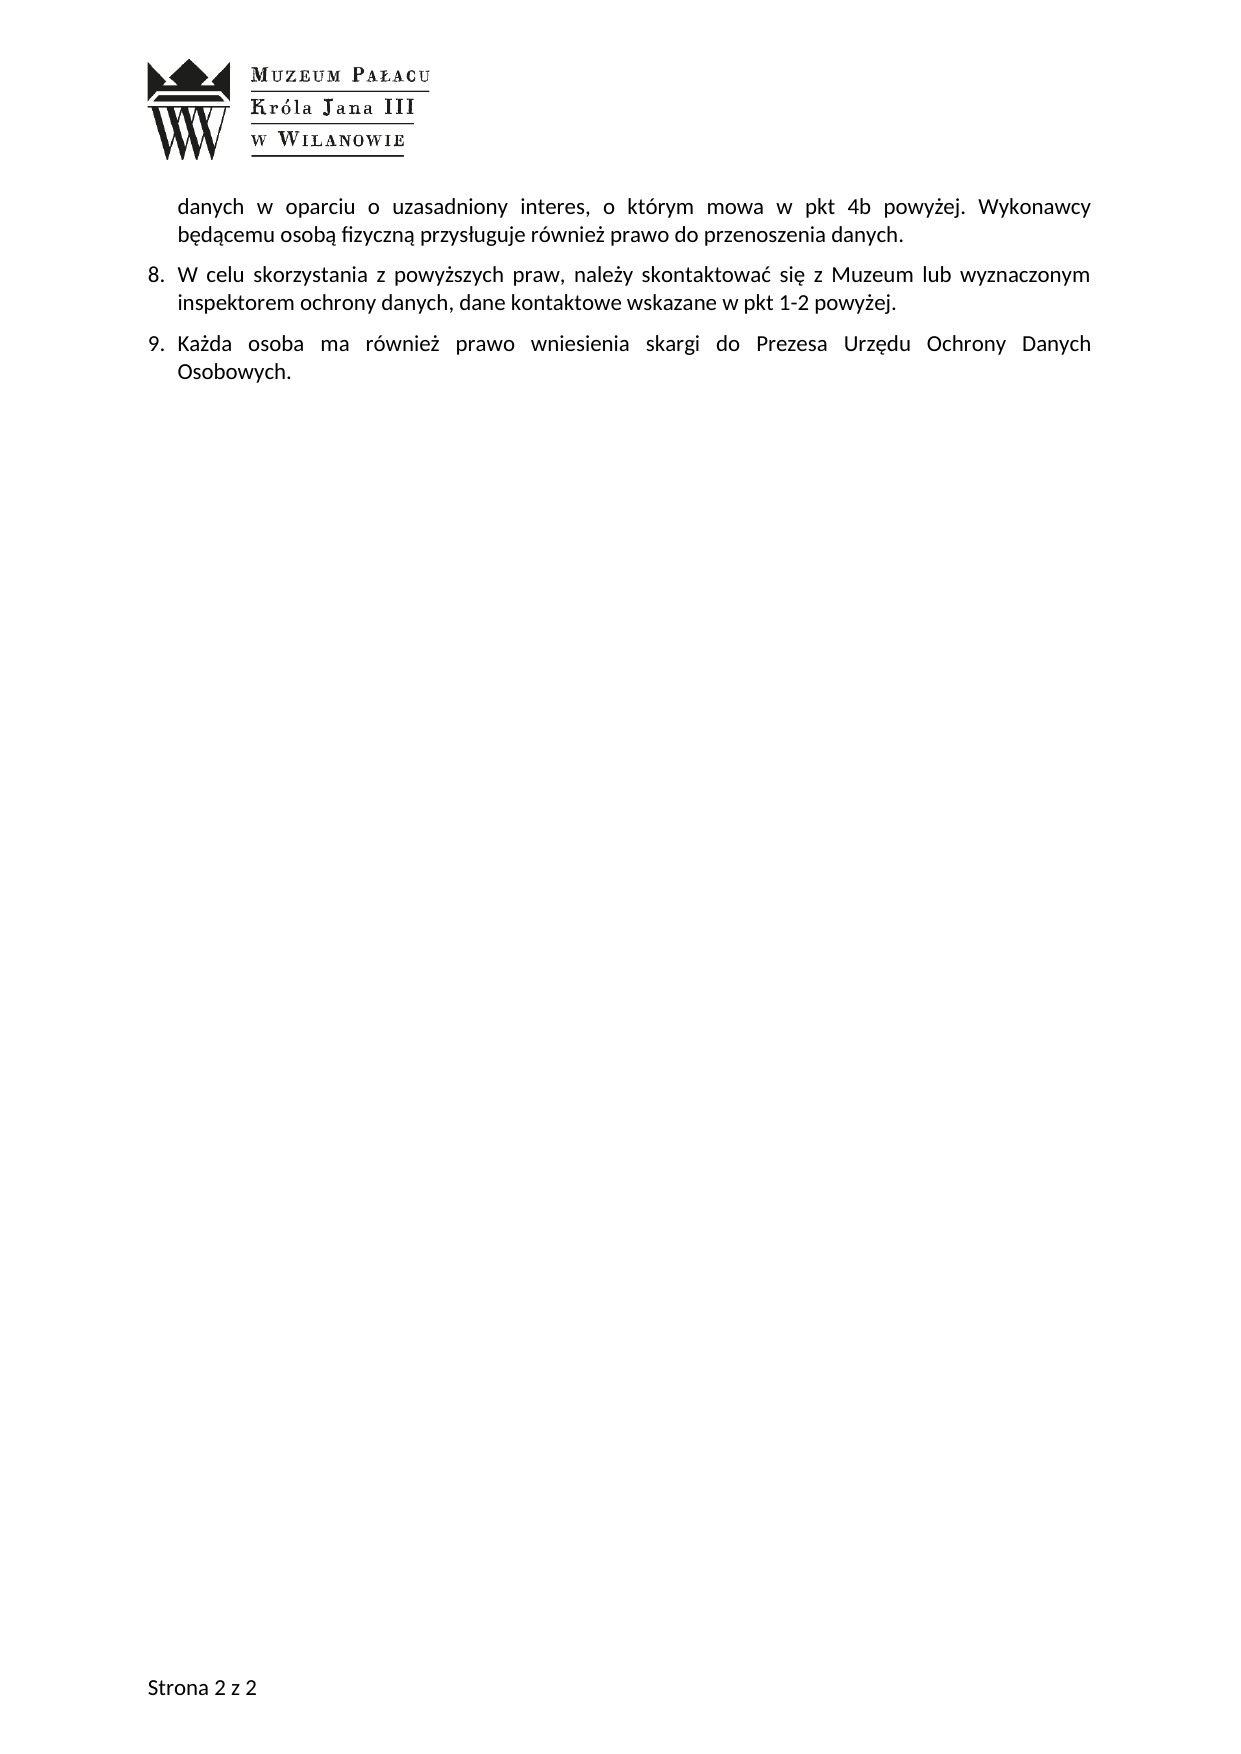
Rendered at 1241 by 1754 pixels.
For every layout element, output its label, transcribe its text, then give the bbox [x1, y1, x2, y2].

list W celu skorzystania z powyższych praw, należy skontaktować się z Muzeum lub wyznaczonym inspektorem ochrony danych, dane kontaktowe wskazane w pkt 1-2 powyżej. [148, 261, 1093, 317]
picture [147, 59, 430, 160]
list Każda osoba ma również prawo wniesienia skargi do Prezesa Urzędu Ochrony Danych Osobowych. [148, 329, 1093, 385]
